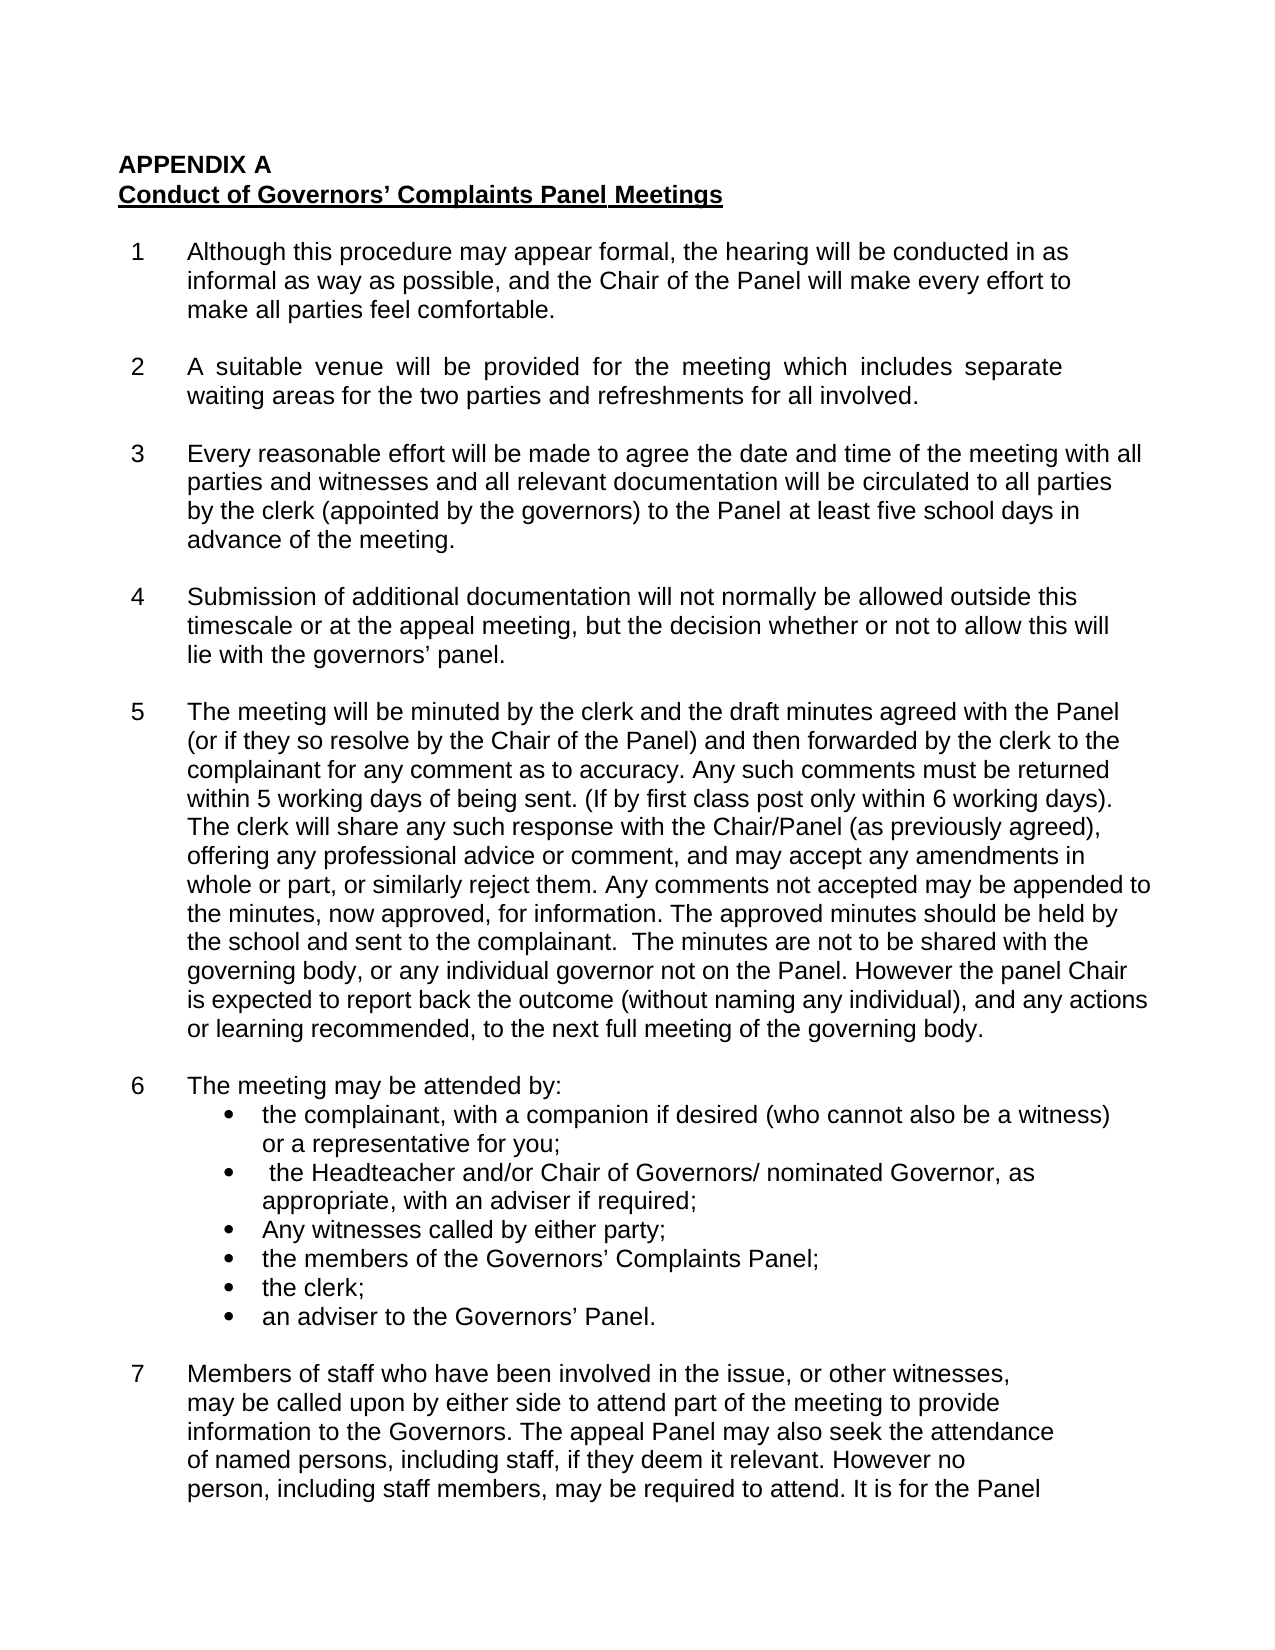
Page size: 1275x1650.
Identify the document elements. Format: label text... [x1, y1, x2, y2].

text 4 Submission of additional documentation will not normally be allowed outside this timescale or at the appeal meeting, but the decision whether or not to allow this will lie with the governors’ panel. [131, 582, 1137, 669]
text 1 Although this procedure may appear formal, the hearing will be conducted in as informal as way as possible, and the Chair of the Panel will make every effort to make all parties feel comfortable. [131, 237, 1126, 324]
text Conduct of Governors’ Complaints Panel Meetings [118, 179, 953, 209]
text 3 Every reasonable effort will be made to agree the date and time of the meeting with all parties and witnesses and all relevant documentation will be circulated to all parties by the clerk (appointed by the governors) to the Panel at least five school days in advance of the meeting. [131, 439, 1145, 554]
list the complainant, with a companion if desired (who cannot also be a witness) or a representative for you; [224, 1100, 1119, 1157]
text 5 The meeting will be minuted by the clerk and the draft minutes agreed with the Panel (or if they so resolve by the Chair of the Panel) and then forwarded by the clerk to the complainant for any comment as to accuracy. Any such comments must be returned within 5 working days of being sent. (If by first class post only within 6 working days). The clerk will share any such response with the Chair/Panel (as previously agreed), offering any professional advice or comment, and may accept any amendments in whole or part, or similarly reject them. Any comments not accepted may be appended to the minutes, now approved, for information. The approved minutes should be held by the school and sent to the complainant. The minutes are not to be shared with the governing body, or any individual governor not on the Panel. However the panel Chair is expected to report back the outcome (without naming any individual), and any actions or learning recommended, to the next full meeting of the governing body. [131, 697, 1154, 1042]
list an adviser to the Governors’ Panel. [224, 1302, 1119, 1331]
list the clerk; [224, 1273, 1119, 1302]
text 6 The meeting may be attended by: [131, 1071, 1154, 1100]
text 2 A suitable venue will be provided for the meeting which includes separate waiting areas for the two parties and refreshments for all involved. [131, 352, 1063, 410]
list Any witnesses called by either party; [224, 1215, 1119, 1244]
list the Headteacher and/or Chair of Governors/ nominated Governor, as appropriate, with an adviser if required; [224, 1157, 1119, 1215]
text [131, 1359, 1056, 1503]
text APPENDIX A [118, 150, 789, 179]
list the members of the Governors’ Complaints Panel; [224, 1244, 1119, 1273]
